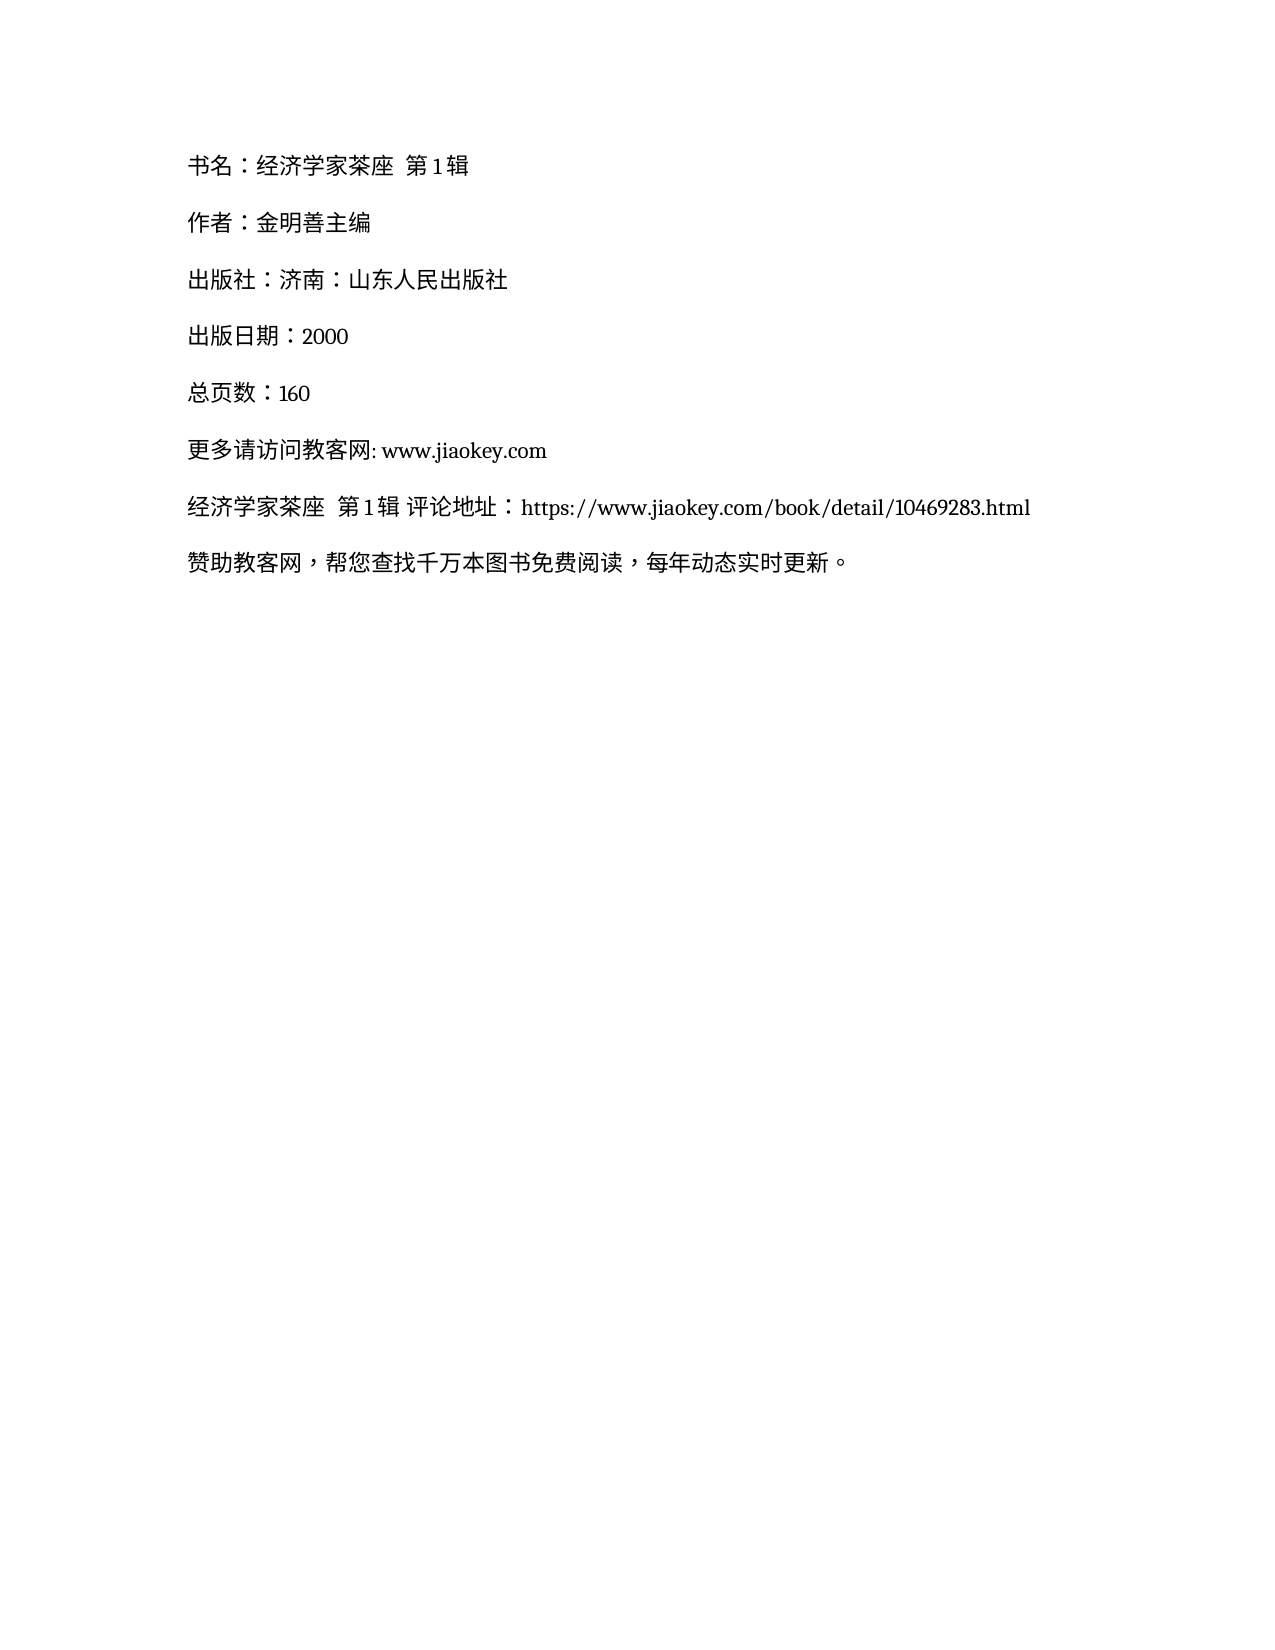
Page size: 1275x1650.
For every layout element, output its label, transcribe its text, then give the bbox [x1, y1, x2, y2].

text 出版日期：2000 [187, 320, 1087, 352]
text 作者：金明善主编 [187, 207, 1087, 238]
text 总页数：160 [187, 377, 1087, 408]
text 经济学家茶座 第1辑 评论地址：https://www.jiaokey.com/book/detail/10469283.html [187, 491, 1087, 522]
text 更多请访问教客网: www.jiaokey.com [187, 434, 1087, 465]
text 书名：经济学家茶座 第1辑 [187, 150, 1087, 181]
text 出版社：济南：山东人民出版社 [187, 263, 1087, 295]
text 赞助教客网，帮您查找千万本图书免费阅读，每年动态实时更新。 [187, 547, 1087, 579]
